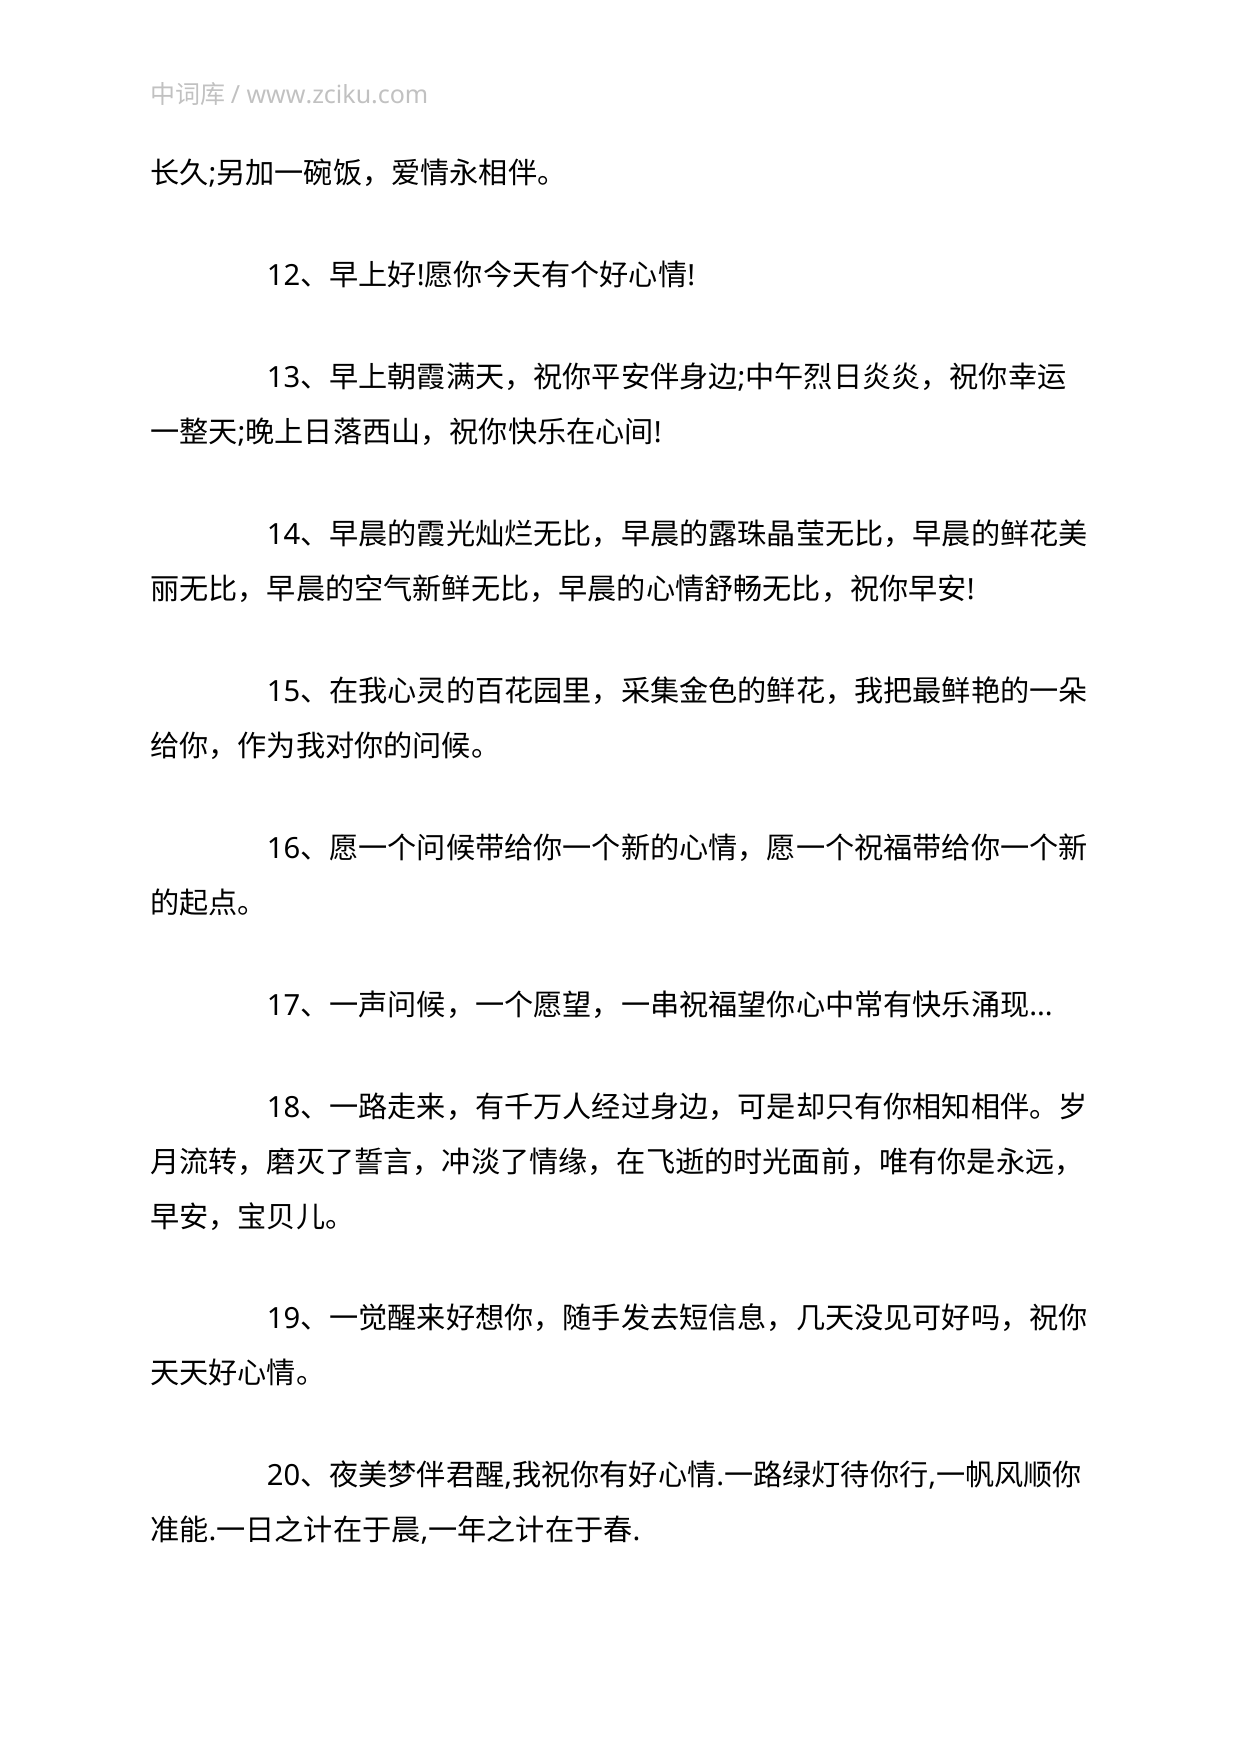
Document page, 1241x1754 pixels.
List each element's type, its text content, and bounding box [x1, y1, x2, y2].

text 14、早晨的霞光灿烂无比，早晨的露珠晶莹无比，早晨的鲜花美丽无比，早晨的空气新鲜无比，早晨的心情舒畅无比，祝你早安! [150, 511, 1090, 608]
text 19、一觉醒来好想你，随手发去短信息，几天没见可好吗，祝你天天好心情。 [150, 1295, 1090, 1392]
text 16、愿一个问候带给你一个新的心情，愿一个祝福带给你一个新的起点。 [150, 825, 1090, 922]
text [150, 150, 1090, 192]
text 15、在我心灵的百花园里，采集金色的鲜花，我把最鲜艳的一朵给你，作为我对你的问候。 [150, 668, 1090, 765]
text 13、早上朝霞满天，祝你平安伴身边;中午烈日炎炎，祝你幸运一整天;晚上日落西山，祝你快乐在心间! [150, 354, 1090, 451]
text 17、一声问候，一个愿望，一串祝福望你心中常有快乐涌现... [150, 981, 1090, 1024]
text 20、夜美梦伴君醒,我祝你有好心情.一路绿灯待你行,一帆风顺你准能.一日之计在于晨,一年之计在于春. [150, 1452, 1090, 1549]
text 12、早上好!愿你今天有个好心情! [150, 252, 1090, 294]
text 18、一路走来，有千万人经过身边，可是却只有你相知相伴。岁月流转，磨灭了誓言，冲淡了情缘，在飞逝的时光面前，唯有你是永远，早安，宝贝儿。 [150, 1083, 1090, 1236]
